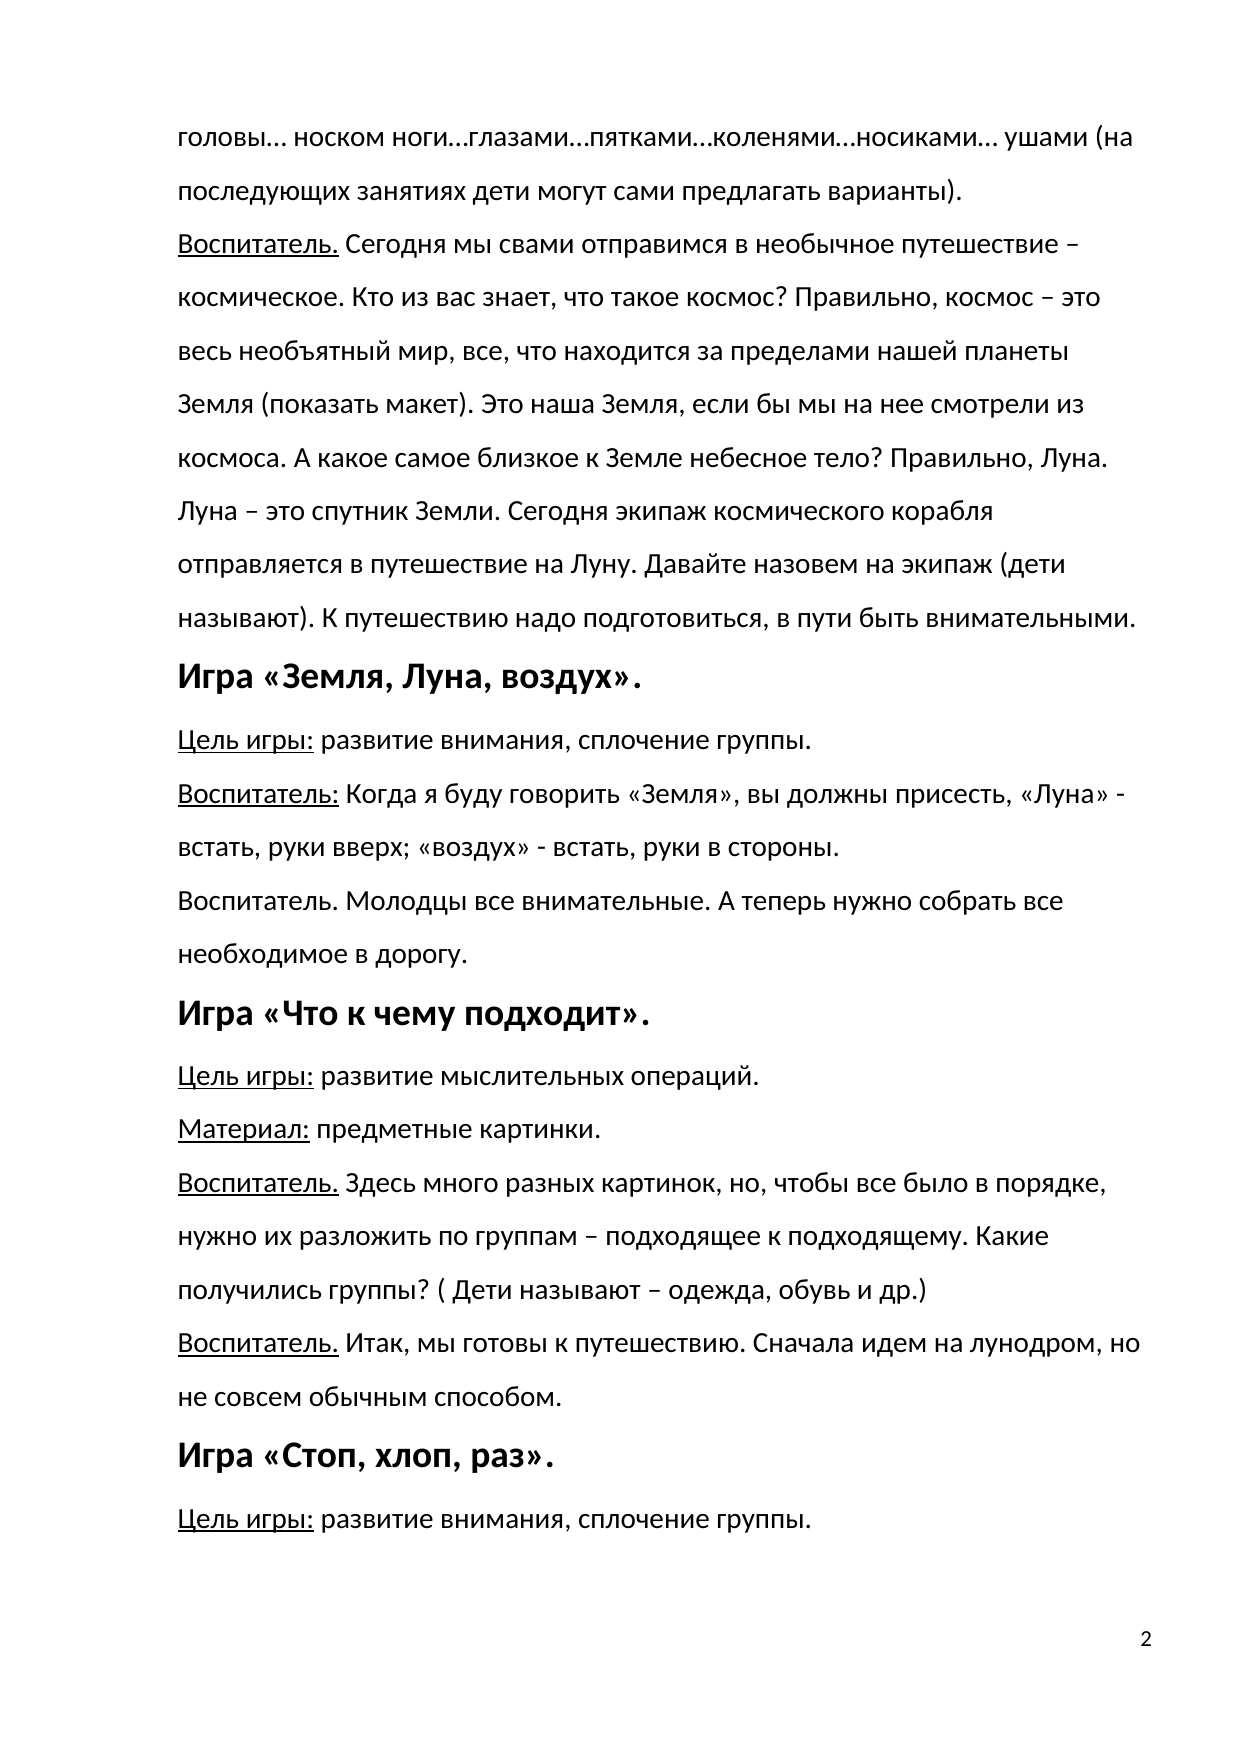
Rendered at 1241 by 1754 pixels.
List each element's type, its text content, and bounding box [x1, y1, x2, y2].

text Цель игры: развитие внимания, сплочение группы. [177, 721, 1152, 757]
text Воспитатель. Молодцы все внимательные. А теперь нужно собрать все необходимое в дорогу. [177, 882, 1152, 971]
text Воспитатель. Итак, мы готовы к путешествию. Сначала идем на лунодром, но не совсем обычным способом. [177, 1324, 1152, 1413]
text Цель игры: развитие внимания, сплочение группы. [177, 1500, 1152, 1536]
text Игра «Земля, Луна, воздух». [177, 652, 1152, 698]
text Материал: предметные картинки. [177, 1111, 1152, 1146]
text Игра «Стоп, хлоп, раз». [177, 1431, 1152, 1477]
text Воспитатель: Когда я буду говорить «Земля», вы должны присесть, «Луна» - встать, руки вверх; «воздух» - встать, руки в стороны. [177, 775, 1152, 864]
text Игра «Что к чему подходит». [177, 988, 1152, 1034]
text Воспитатель. Сегодня мы свами отправимся в необычное путешествие – космическое. Кто из вас знает, что такое космос? Правильно, космос – это весь необъятный мир, все, что находится за пределами нашей планеты Земля (показать макет). Это наша Земля, если бы мы на нее смотрели из космоса. А какое самое близкое к Земле небесное тело? Правильно, Луна. Луна – это спутник Земли. Сегодня экипаж космического корабля отправляется в путешествие на Луну. Давайте назовем на экипаж (дети называют). К путешествию надо подготовиться, в пути быть внимательными. [177, 225, 1152, 635]
text Цель игры: развитие мыслительных операций. [177, 1057, 1152, 1093]
text Воспитатель. Здесь много разных картинок, но, чтобы все было в порядке, нужно их разложить по группам – подходящее к подходящему. Какие получились группы? ( Дети называют – одежда, обувь и др.) [177, 1164, 1152, 1307]
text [177, 118, 1152, 207]
